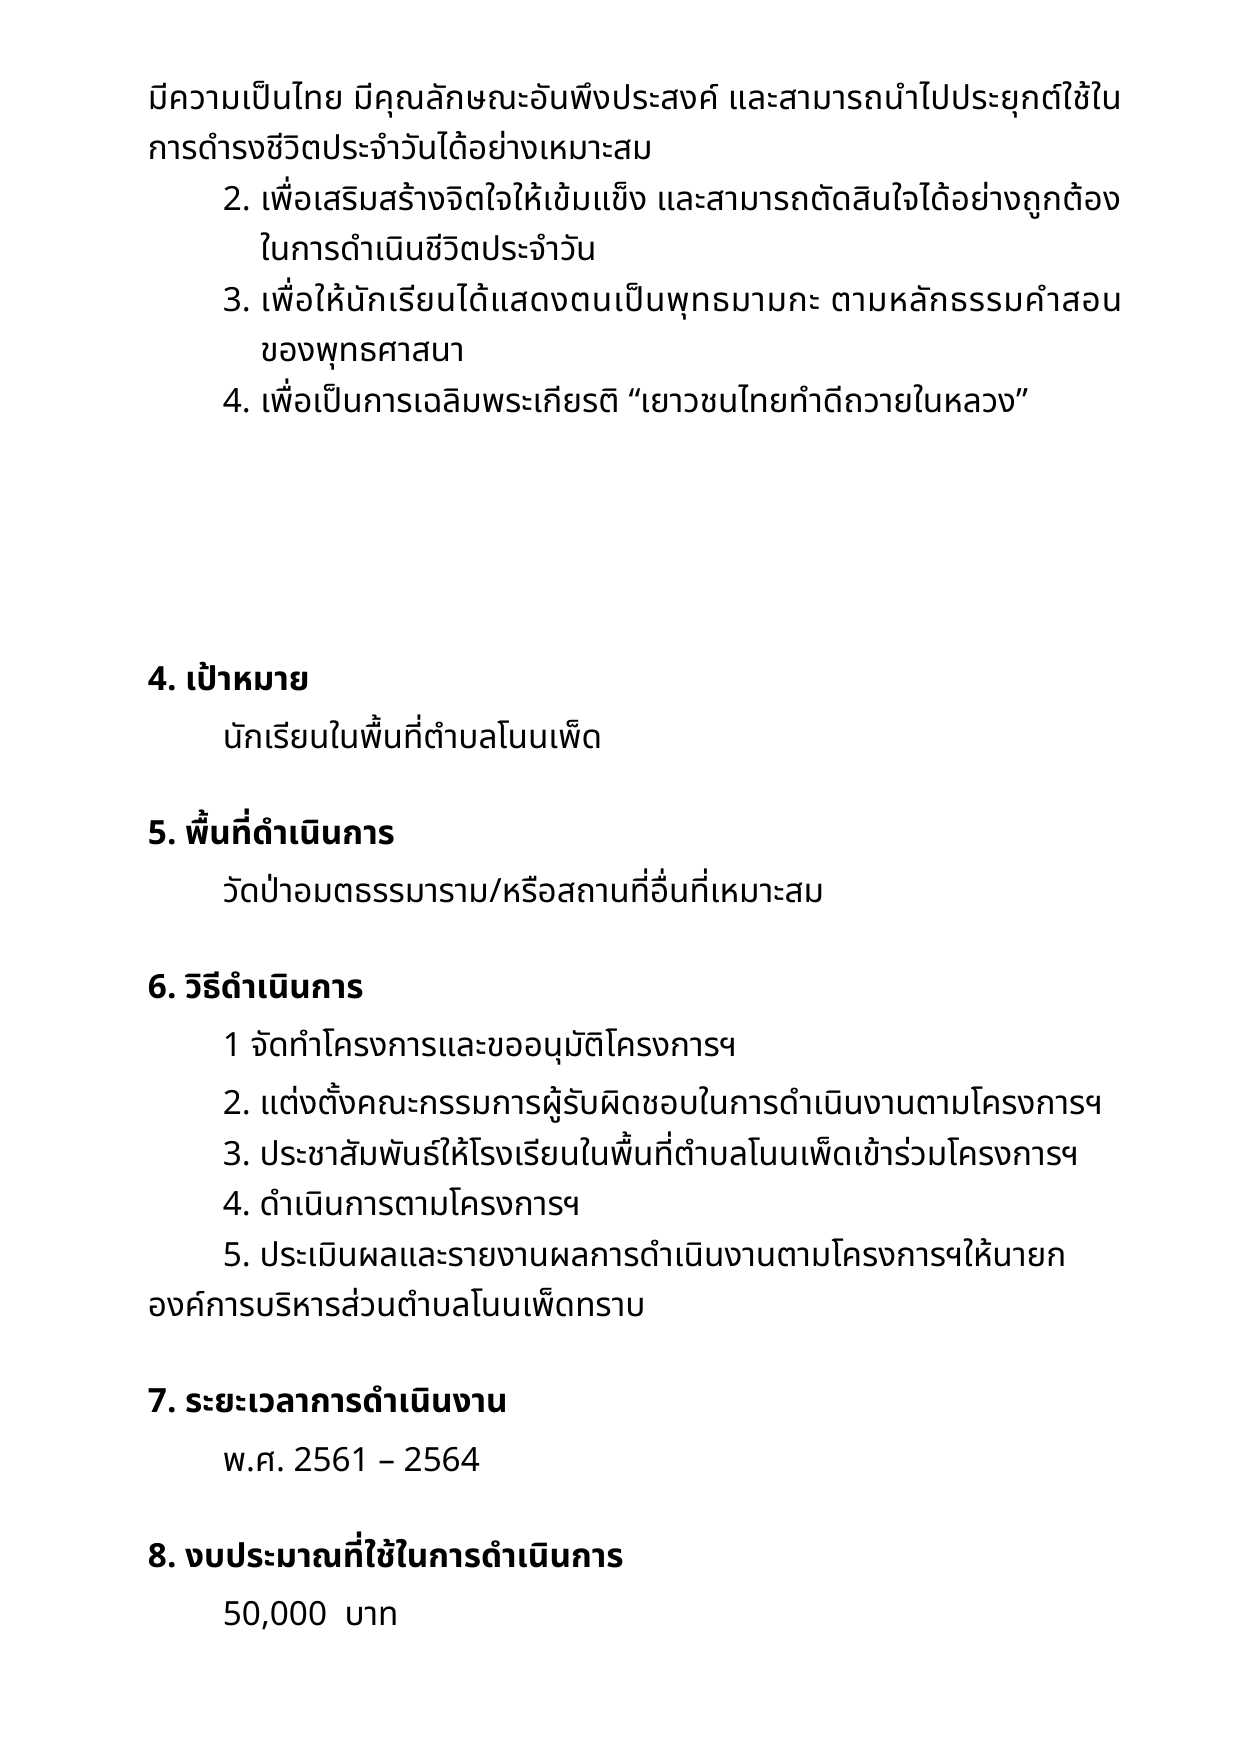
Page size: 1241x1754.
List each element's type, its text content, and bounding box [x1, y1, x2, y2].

text 6. วิธีดำเนินการ [148, 963, 1122, 1013]
text 2. แต่งตั้งคณะกรรมการผู้รับผิดชอบในการดำเนินงานตามโครงการฯ [148, 1079, 1122, 1129]
list เพื่อเสริมสร้างจิตใจให้เข้มแข็ง และสามารถตัดสินใจได้อย่างถูกต้อง ในการดำเนินชีวิตประจำวัน [223, 175, 1122, 276]
text นักเรียนในพื้นที่ตำบลโนนเพ็ด [148, 713, 1122, 763]
text มีความเป็นไทย มีคุณลักษณะอันพึงประสงค์ และสามารถนำไปประยุกต์ใช้ในการดำรงชีวิตประจำวันได้อย่างเหมาะสม [148, 74, 1122, 175]
text 8. งบประมาณที่ใช้ในการดำเนินการ [148, 1531, 1122, 1582]
text พ.ศ. 2561 – 2564 [148, 1435, 1122, 1486]
list เพื่อให้นักเรียนได้แสดงตนเป็นพุทธมามกะ ตามหลักธรรมคำสอนของพุทธศาสนา [223, 276, 1122, 377]
text 5. พื้นที่ดำเนินการ [148, 808, 1122, 859]
text 50,000 บาท [148, 1589, 1122, 1640]
text 3. ประชาสัมพันธ์ให้โรงเรียนในพื้นที่ตำบลโนนเพ็ดเข้าร่วมโครงการฯ [148, 1129, 1122, 1180]
list เพื่อเป็นการเฉลิมพระเกียรติ “เยาวชนไทยทำดีถวายในหลวง” [223, 377, 1122, 427]
text 4. เป้าหมาย [148, 654, 1122, 705]
text 1 จัดทำโครงการและขออนุมัติโครงการฯ [148, 1021, 1122, 1071]
text 7. ระยะเวลาการดำเนินงาน [148, 1377, 1122, 1428]
text 4. ดำเนินการตามโครงการฯ [148, 1180, 1122, 1231]
text วัดป่าอมตธรรมาราม/หรือสถานที่อื่นที่เหมาะสม [148, 867, 1122, 917]
text 5. ประเมินผลและรายงานผลการดำเนินงานตามโครงการฯให้นายกองค์การบริหารส่วนตำบลโนนเพ็ดทราบ [148, 1231, 1122, 1332]
